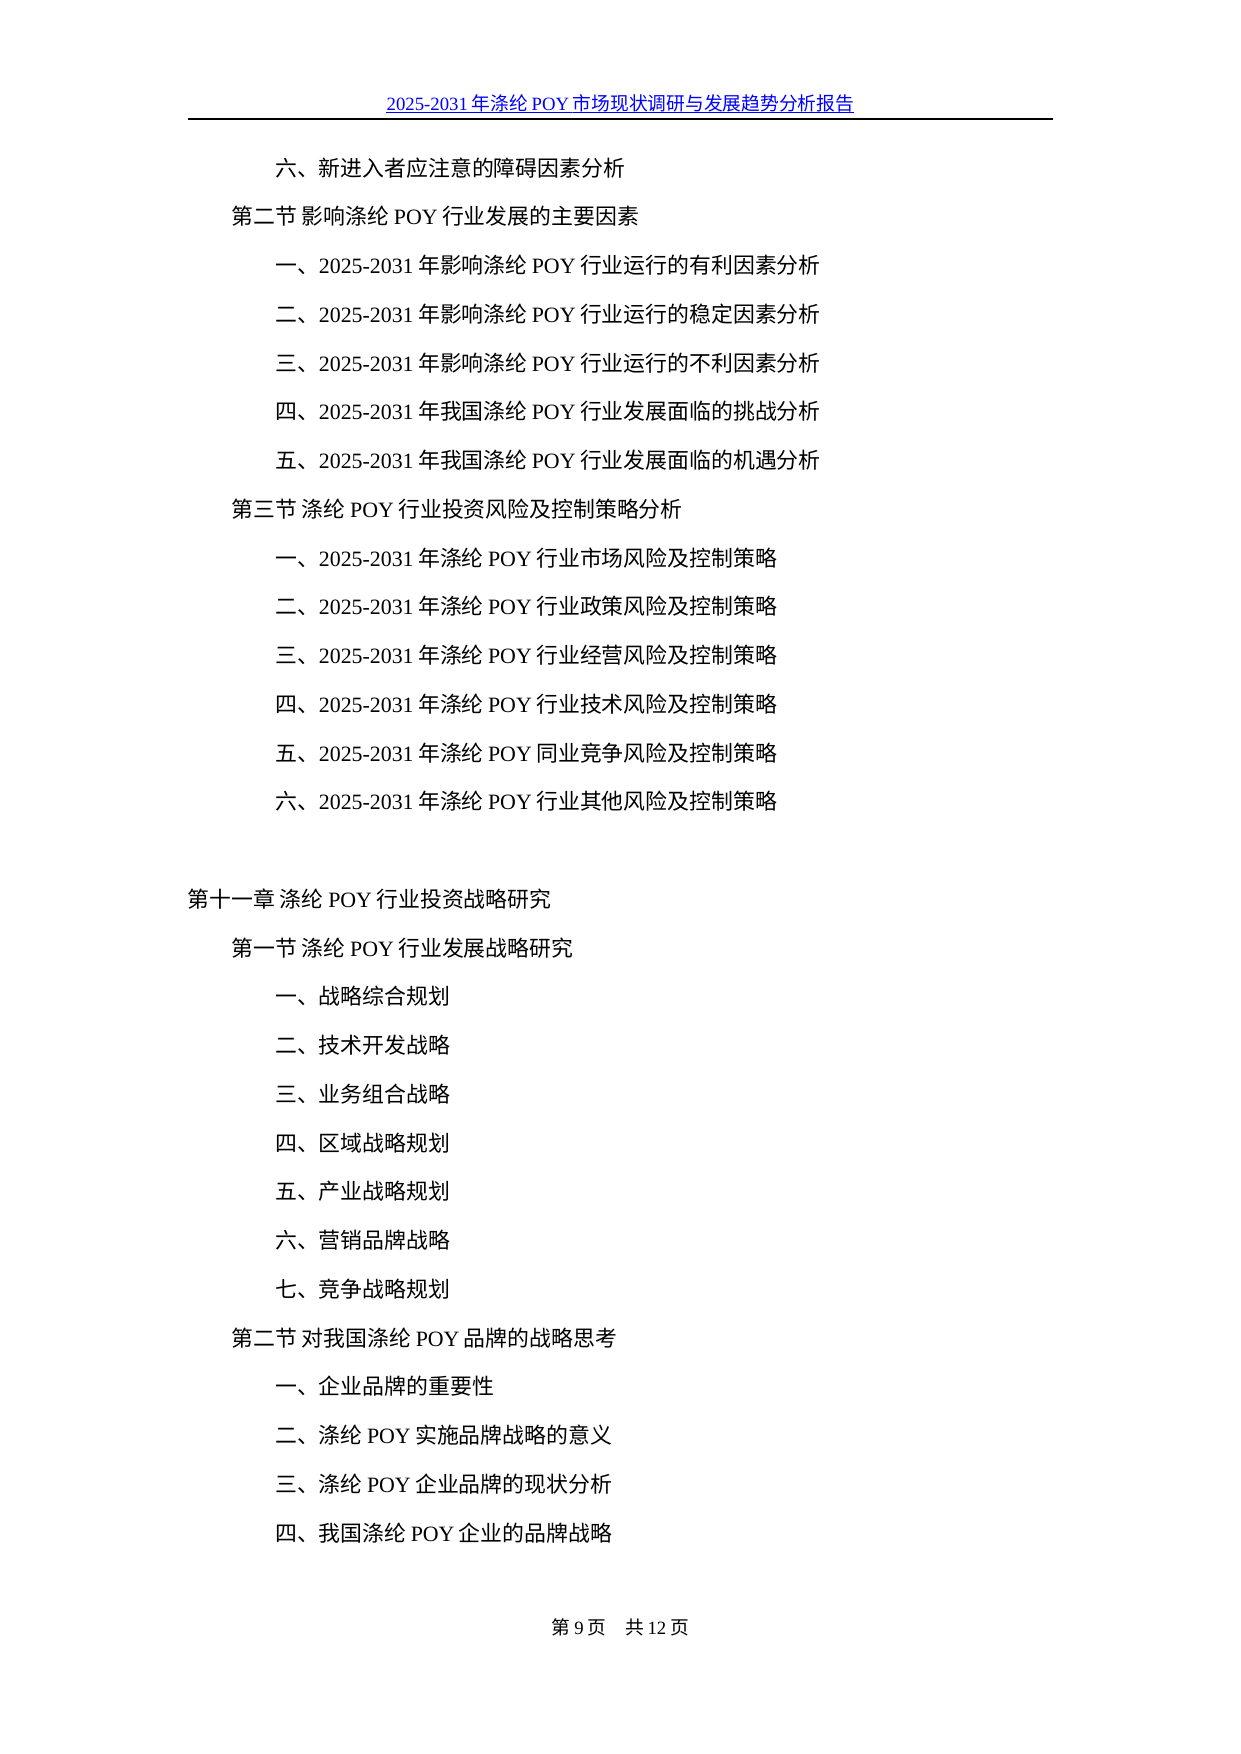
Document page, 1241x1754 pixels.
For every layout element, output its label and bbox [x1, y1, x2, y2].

text [187, 150, 1053, 1548]
